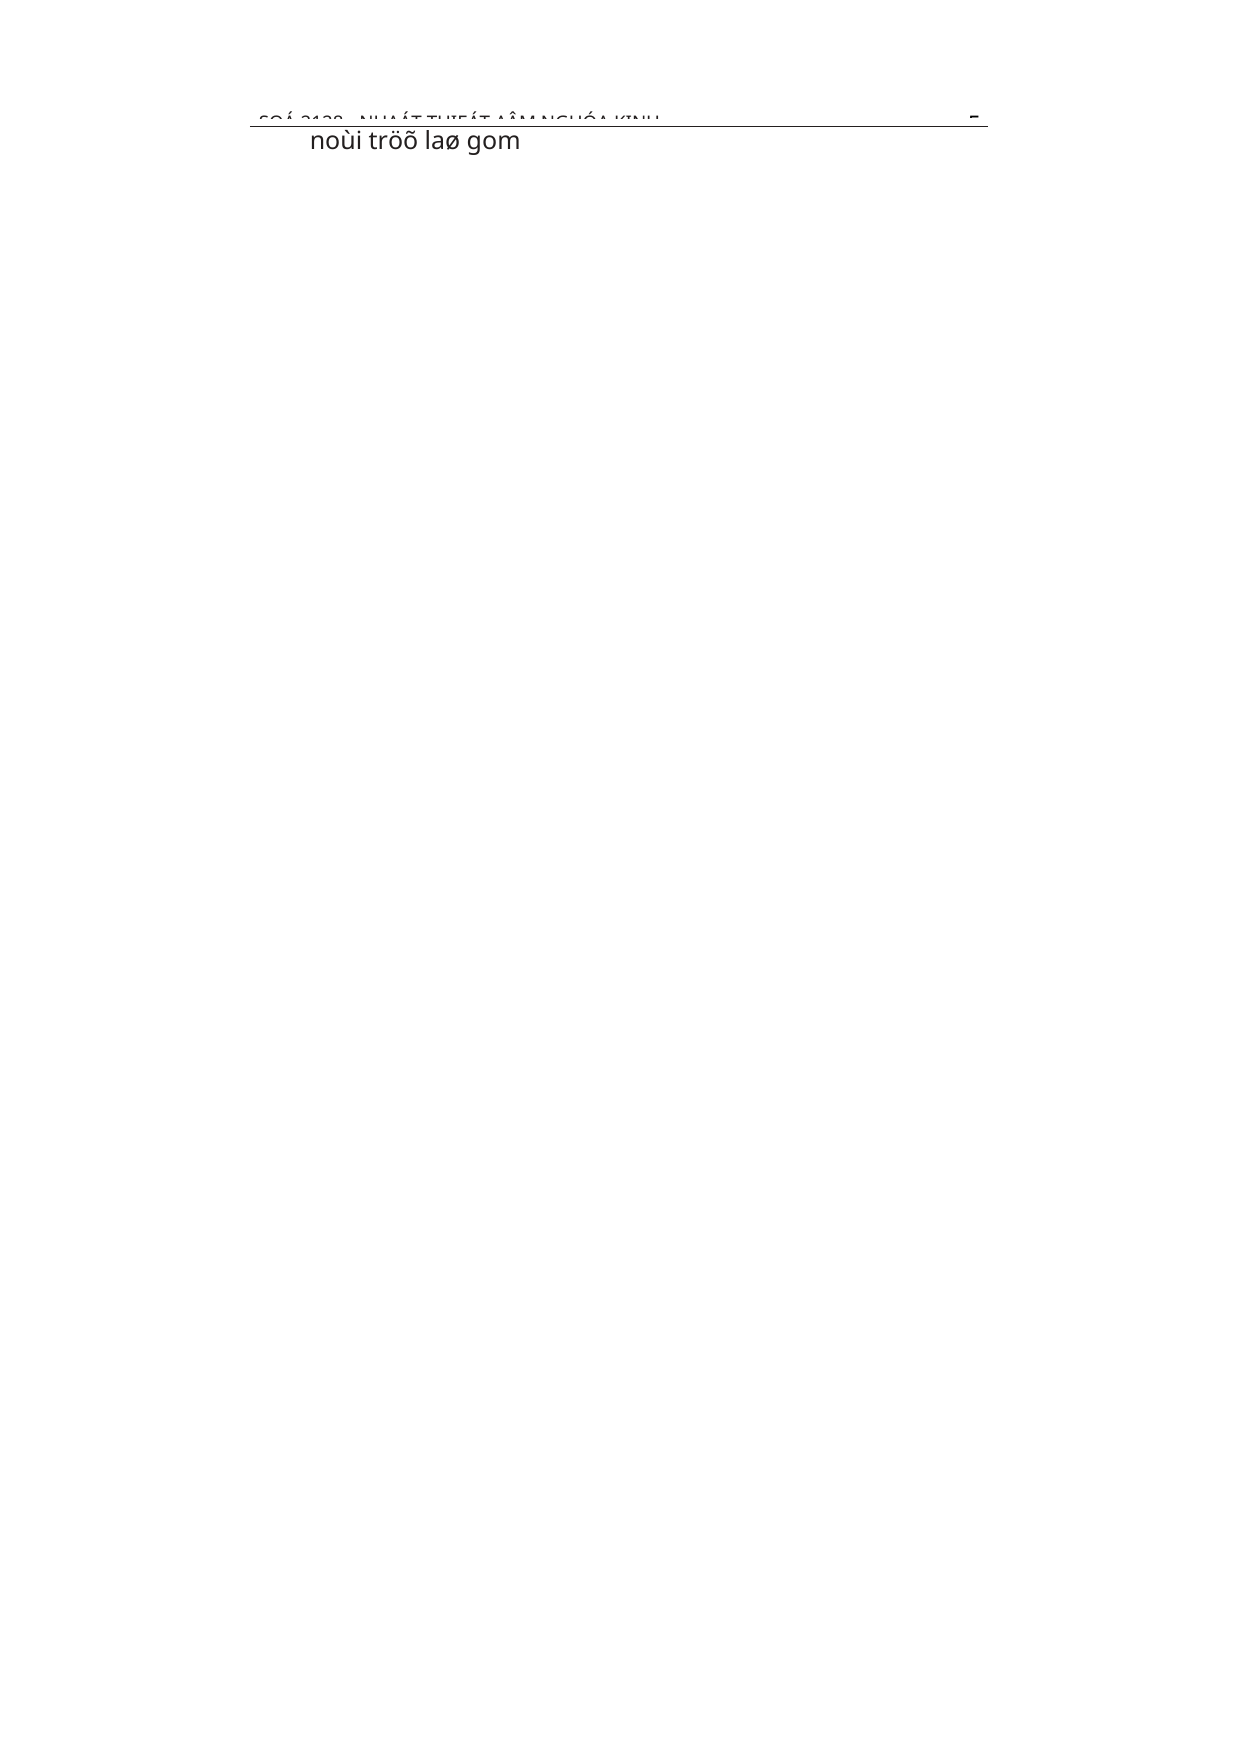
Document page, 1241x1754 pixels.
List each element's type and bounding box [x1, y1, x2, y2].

text [309, 125, 1065, 155]
